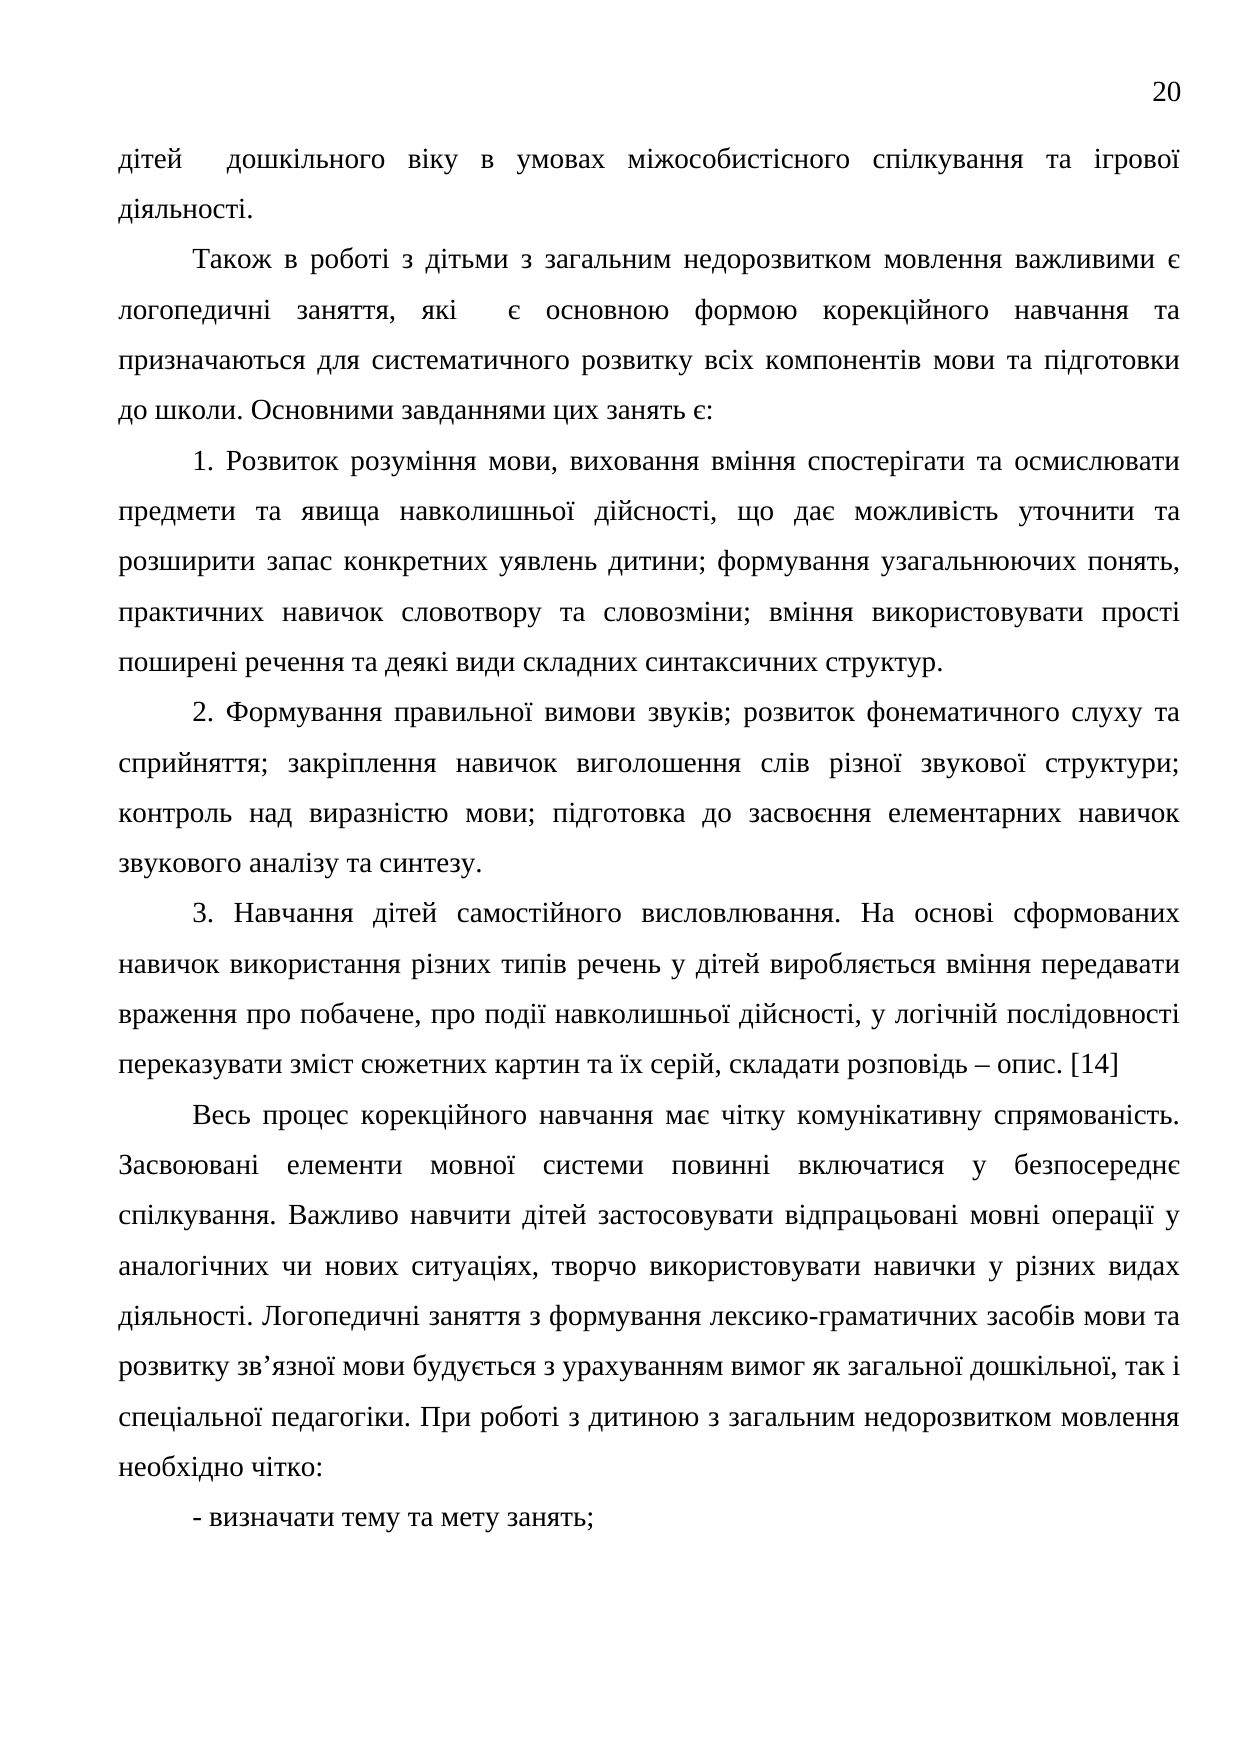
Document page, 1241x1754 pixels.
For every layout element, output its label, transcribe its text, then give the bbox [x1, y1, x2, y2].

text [118, 141, 1181, 225]
text 1. Розвиток розуміння мови, виховання вміння спостерігати та осмислювати предмети та явища навколишньої дійсності, що дає можливість уточнити та розширити запас конкретних уявлень дитини; формування узагальнюючих понять, практичних навичок словотвору та словозміни; вміння використовувати прості поширені речення та деякі види складних синтаксичних структур. [118, 443, 1181, 678]
text Весь процес корекційного навчання має чітку комунікативну спрямованість. Засвоювані елементи мовної системи повинні включатися у безпосереднє спілкування. Важливо навчити дітей застосовувати відпрацьовані мовні операції у аналогічних чи нових ситуаціях, творчо використовувати навички у різних видах діяльності. Логопедичні заняття з формування лексико-граматичних засобів мови та розвитку зв’язної мови будується з урахуванням вимог як загальної дошкільної, так і спеціальної педагогіки. При роботі з дитиною з загальним недорозвитком мовлення необхідно чітко: [118, 1097, 1181, 1483]
text 2. Формування правильної вимови звуків; розвиток фонематичного слуху та сприйняття; закріплення навичок виголошення слів різної звукової структури; контроль над виразністю мови; підготовка до засвоєння елементарних навичок звукового аналізу та синтезу. [118, 694, 1181, 879]
text - визначати тему та мету занять; [118, 1499, 1181, 1533]
text Також в роботі з дітьми з загальним недорозвитком мовлення важливими є логопедичні заняття, які є основною формою корекційного навчання та призначаються для систематичного розвитку всіх компонентів мови та підготовки до школи. Основними завданнями цих занять є: [118, 242, 1181, 426]
text 3. Навчання дітей самостійного висловлювання. На основі сформованих навичок використання різних типів речень у дітей виробляється вміння передавати враження про побачене, про події навколишньої дійсності, у логічній послідовності переказувати зміст сюжетних картин та їх серій, складати розповідь – опис. [14] [118, 896, 1181, 1080]
